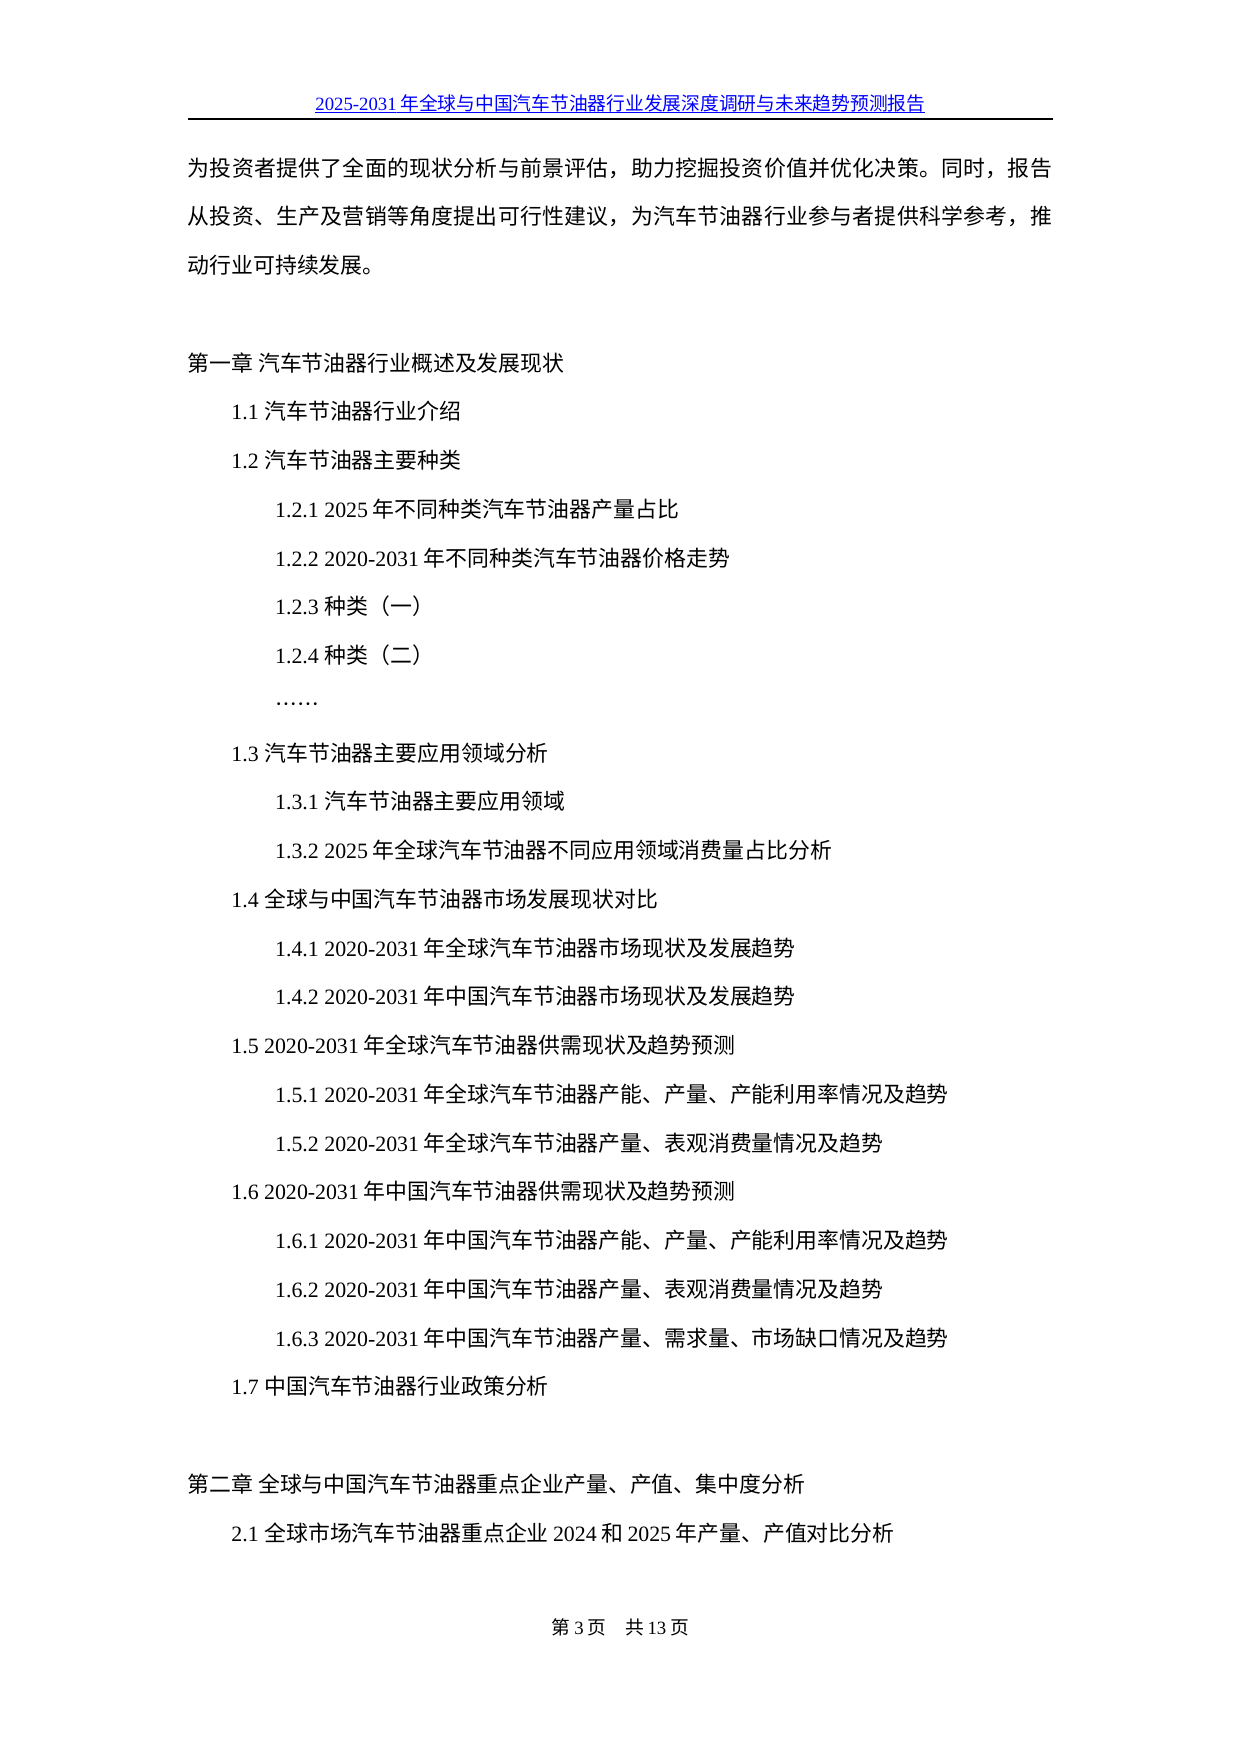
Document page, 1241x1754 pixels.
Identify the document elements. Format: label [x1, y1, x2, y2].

text [187, 150, 1053, 1548]
